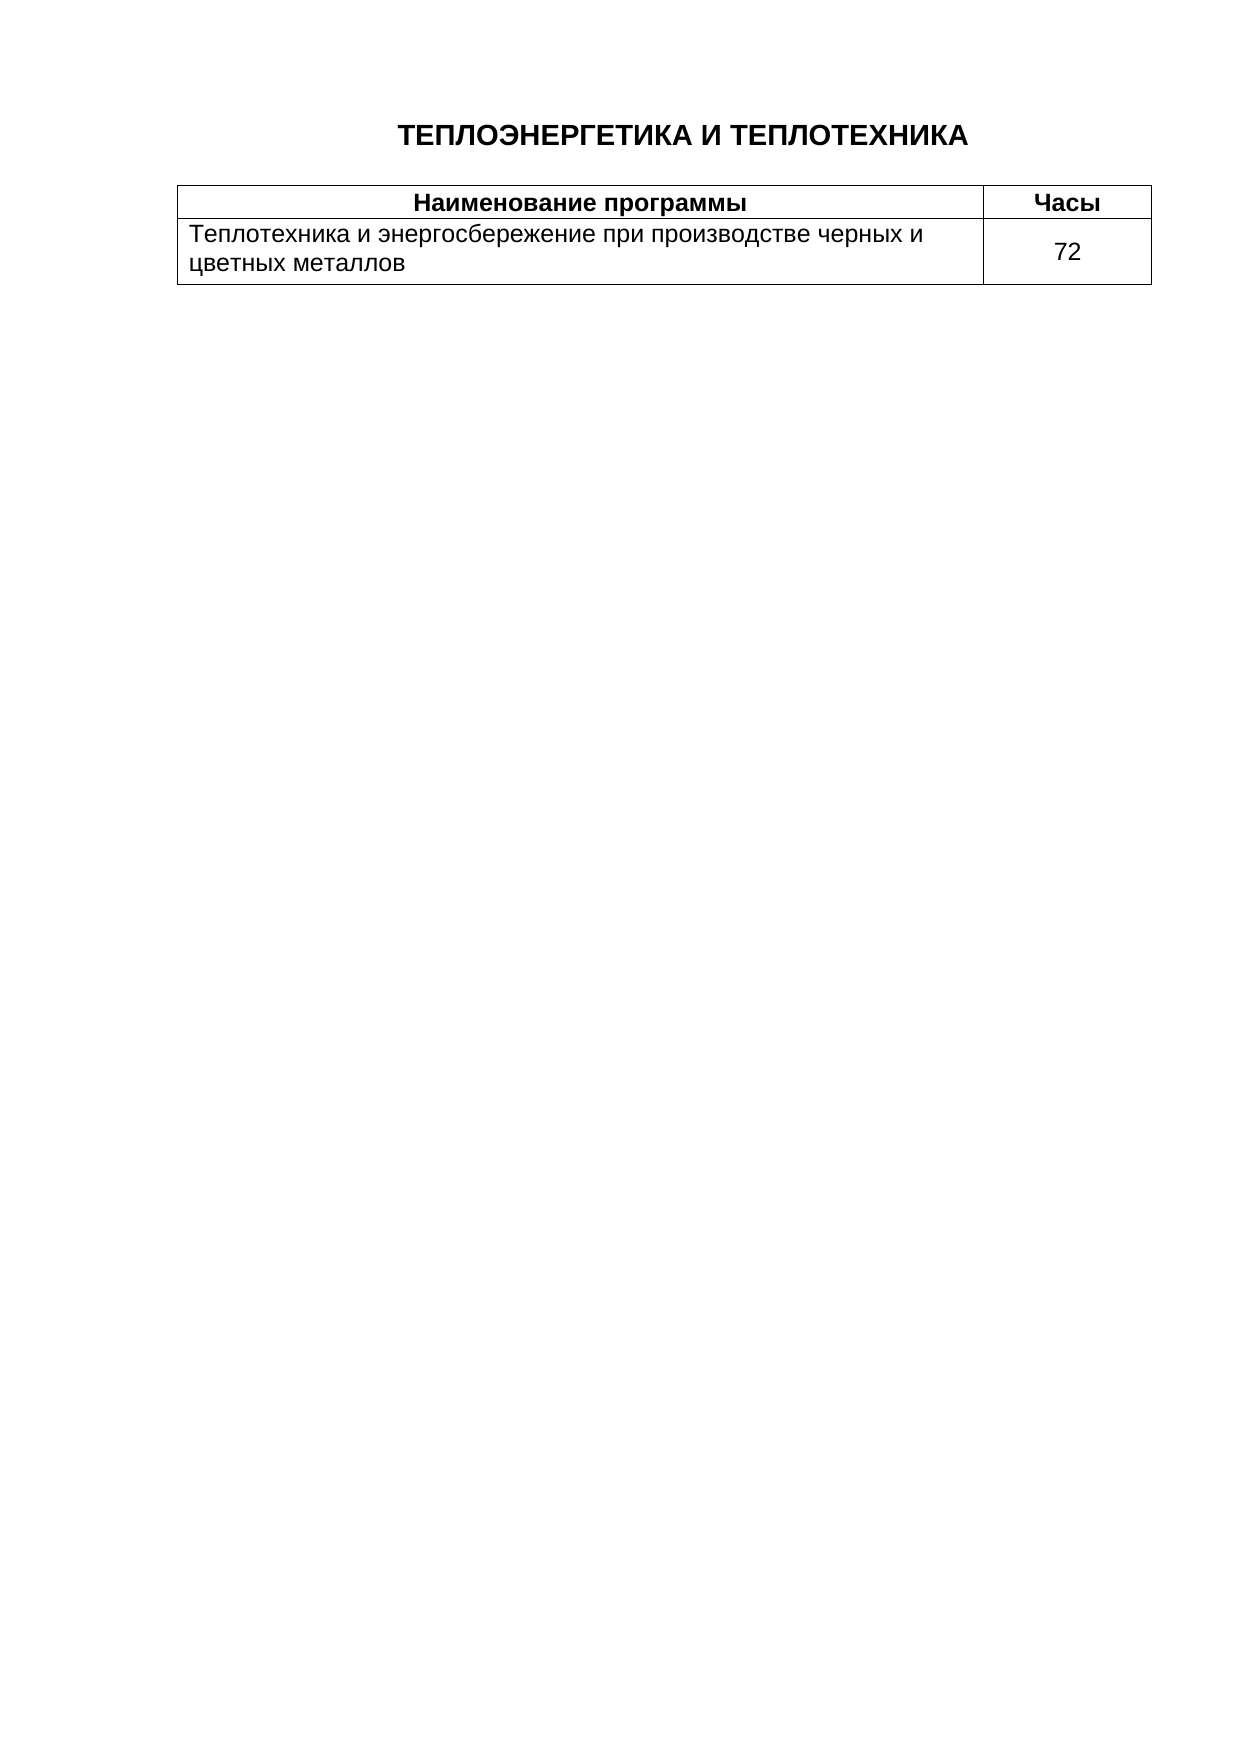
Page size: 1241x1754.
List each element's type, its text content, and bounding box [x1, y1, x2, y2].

table_cell 72 [984, 219, 1151, 284]
table_header Наименование программы [178, 186, 983, 218]
table_cell Теплотехника и энергосбережение при производстве черных и цветных металлов [178, 219, 983, 284]
text ТЕПЛОЭНЕРГЕТИКА И ТЕПЛОТЕХНИКА [215, 118, 1152, 152]
table_header Часы [984, 186, 1151, 218]
